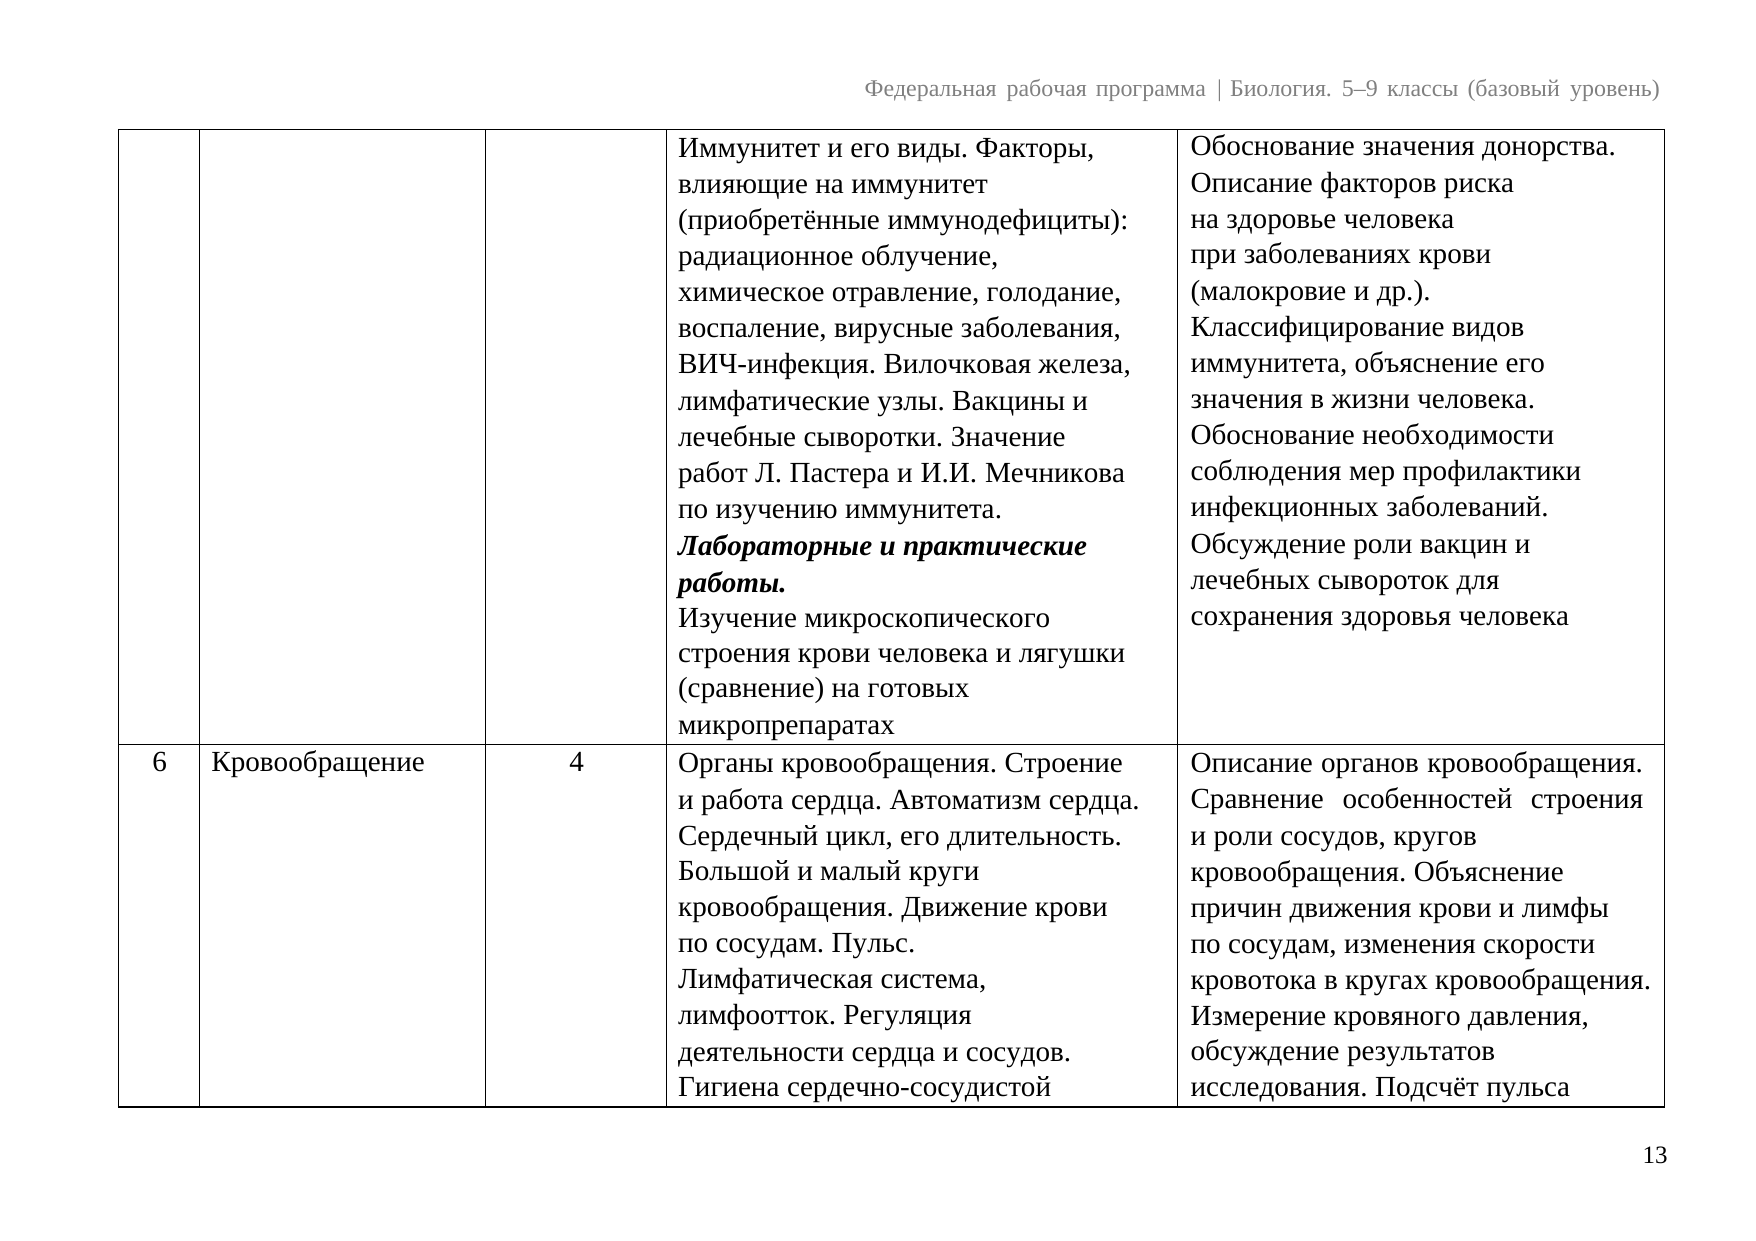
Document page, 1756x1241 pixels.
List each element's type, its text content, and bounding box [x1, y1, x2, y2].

table_header [119, 130, 199, 744]
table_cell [667, 745, 1177, 1106]
table_header Иммунитет и его виды. Факторы, влияющие на иммунитет (приобретённые иммунодефициты): радиационное облучение, химическое отравление, голодание, воспаление, вирусные заболевания, ВИЧ-инфекция. Вилочковая железа, лимфатические узлы. Вакцины и лечебные сыворотки. Значение работ Л. Пастера и И.И. Мечникова по изучению иммунитета. Лабораторные и практические работы. Изучение микроскопического строения крови человека и лягушки (сравнение) на готовых микропрепаратах [667, 130, 1177, 744]
table_cell Кровообращение [200, 745, 485, 1106]
table_header Обоснование значения донорства. Описание факторов риска на здоровье человека при заболеваниях крови (малокровие и др.). Классифицирование видов иммунитета, объяснение его значения в жизни человека. Обоснование необходимости соблюдения мер профилактики инфекционных заболеваний. Обсуждение роли вакцин и лечебных сывороток для сохранения здоровья человека [1178, 130, 1664, 744]
table_cell 6 [119, 745, 199, 1106]
table_header [200, 130, 485, 744]
table_header [486, 130, 666, 744]
table_cell 4 [486, 745, 666, 1106]
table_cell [1178, 745, 1664, 1106]
